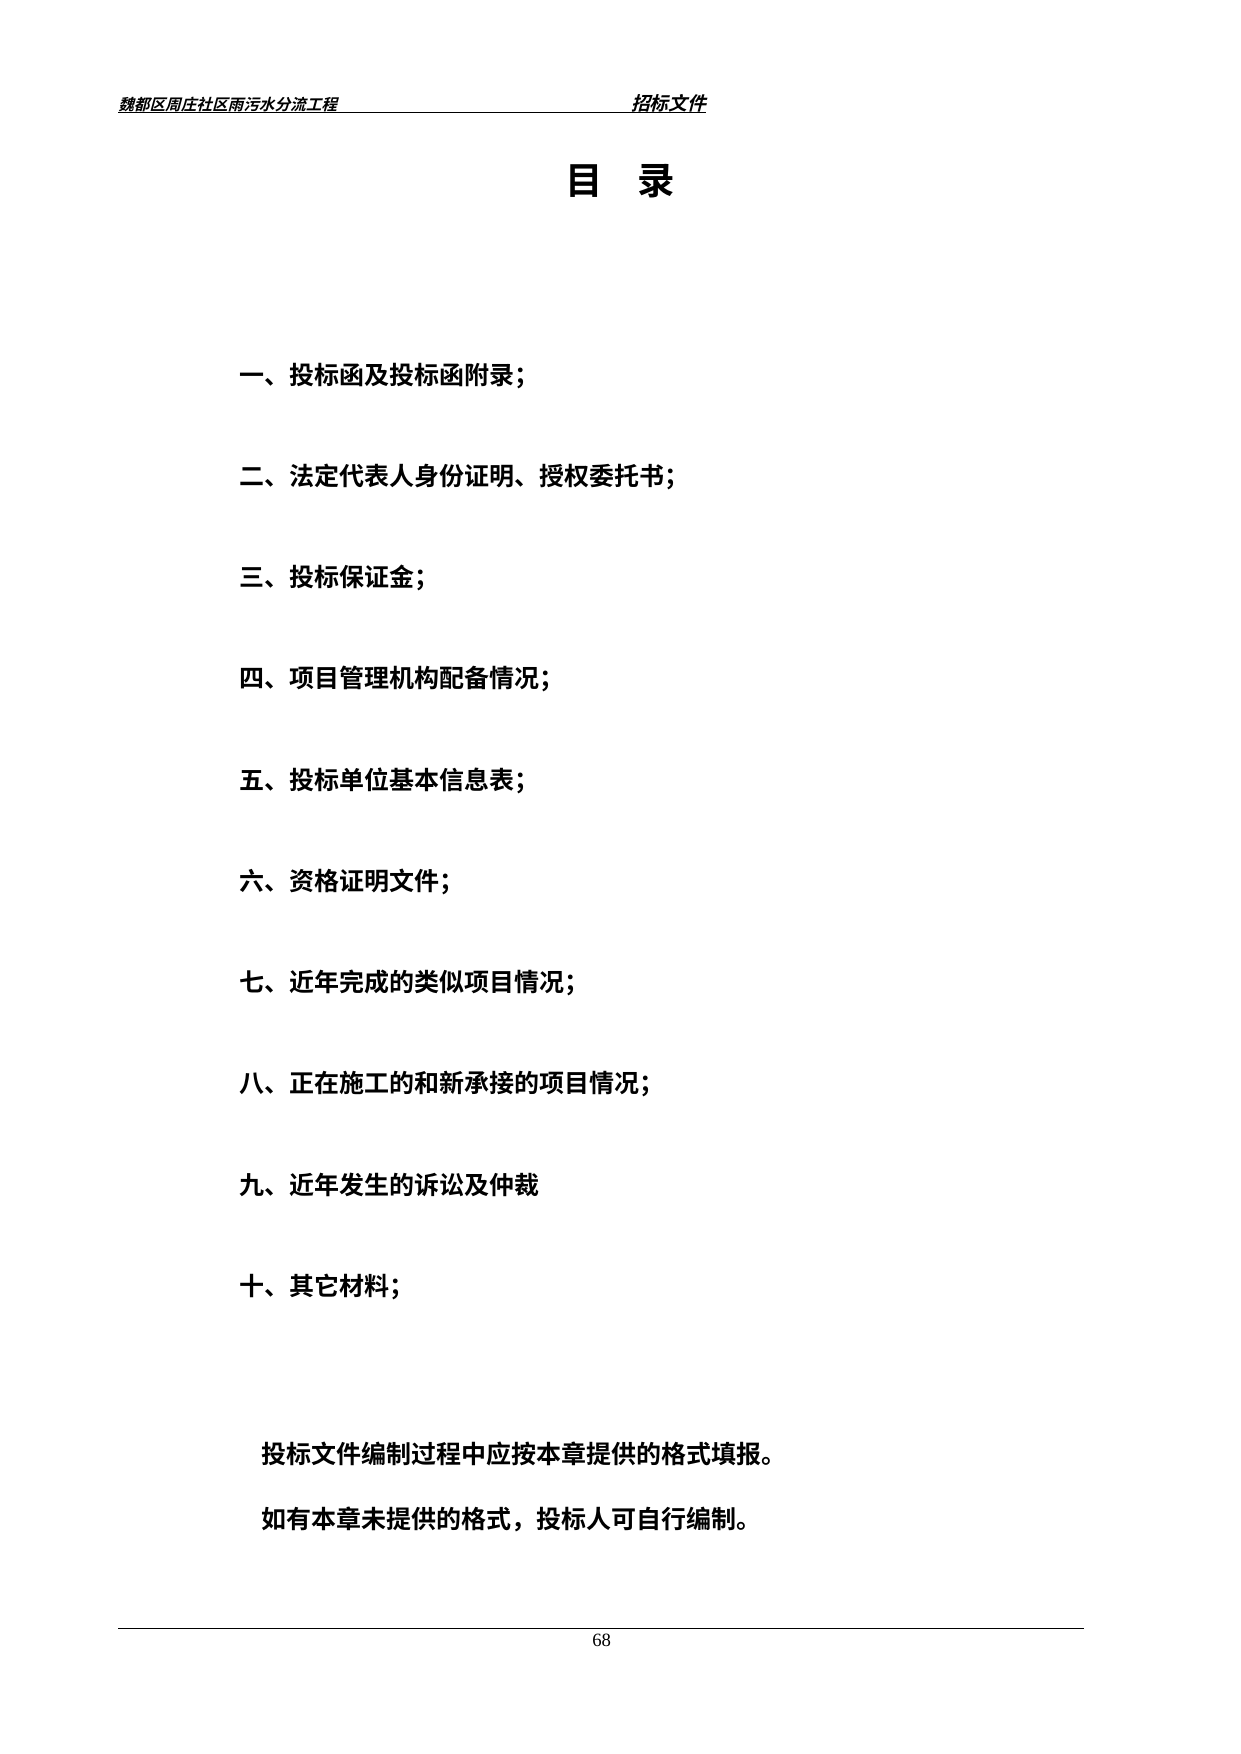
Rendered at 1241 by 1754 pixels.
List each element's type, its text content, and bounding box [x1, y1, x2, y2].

text 三、投标保证金； [239, 543, 1122, 608]
text 五、投标单位基本信息表； [239, 746, 1122, 811]
text 目 录 [118, 146, 1122, 211]
text 六、资格证明文件； [239, 847, 1122, 912]
text 十、其它材料； [239, 1252, 1122, 1317]
text 七、近年完成的类似项目情况； [239, 948, 1122, 1013]
text 如有本章未提供的格式，投标人可自行编制。 [262, 1485, 1122, 1550]
text 投标文件编制过程中应按本章提供的格式填报。 [262, 1420, 1122, 1485]
text 四、项目管理机构配备情况； [239, 644, 1122, 709]
text 一、投标函及投标函附录； [239, 341, 1122, 406]
text 二、法定代表人身份证明、授权委托书； [239, 442, 1122, 507]
text 八、正在施工的和新承接的项目情况； [239, 1049, 1122, 1114]
text 九、近年发生的诉讼及仲裁 [239, 1151, 1122, 1216]
